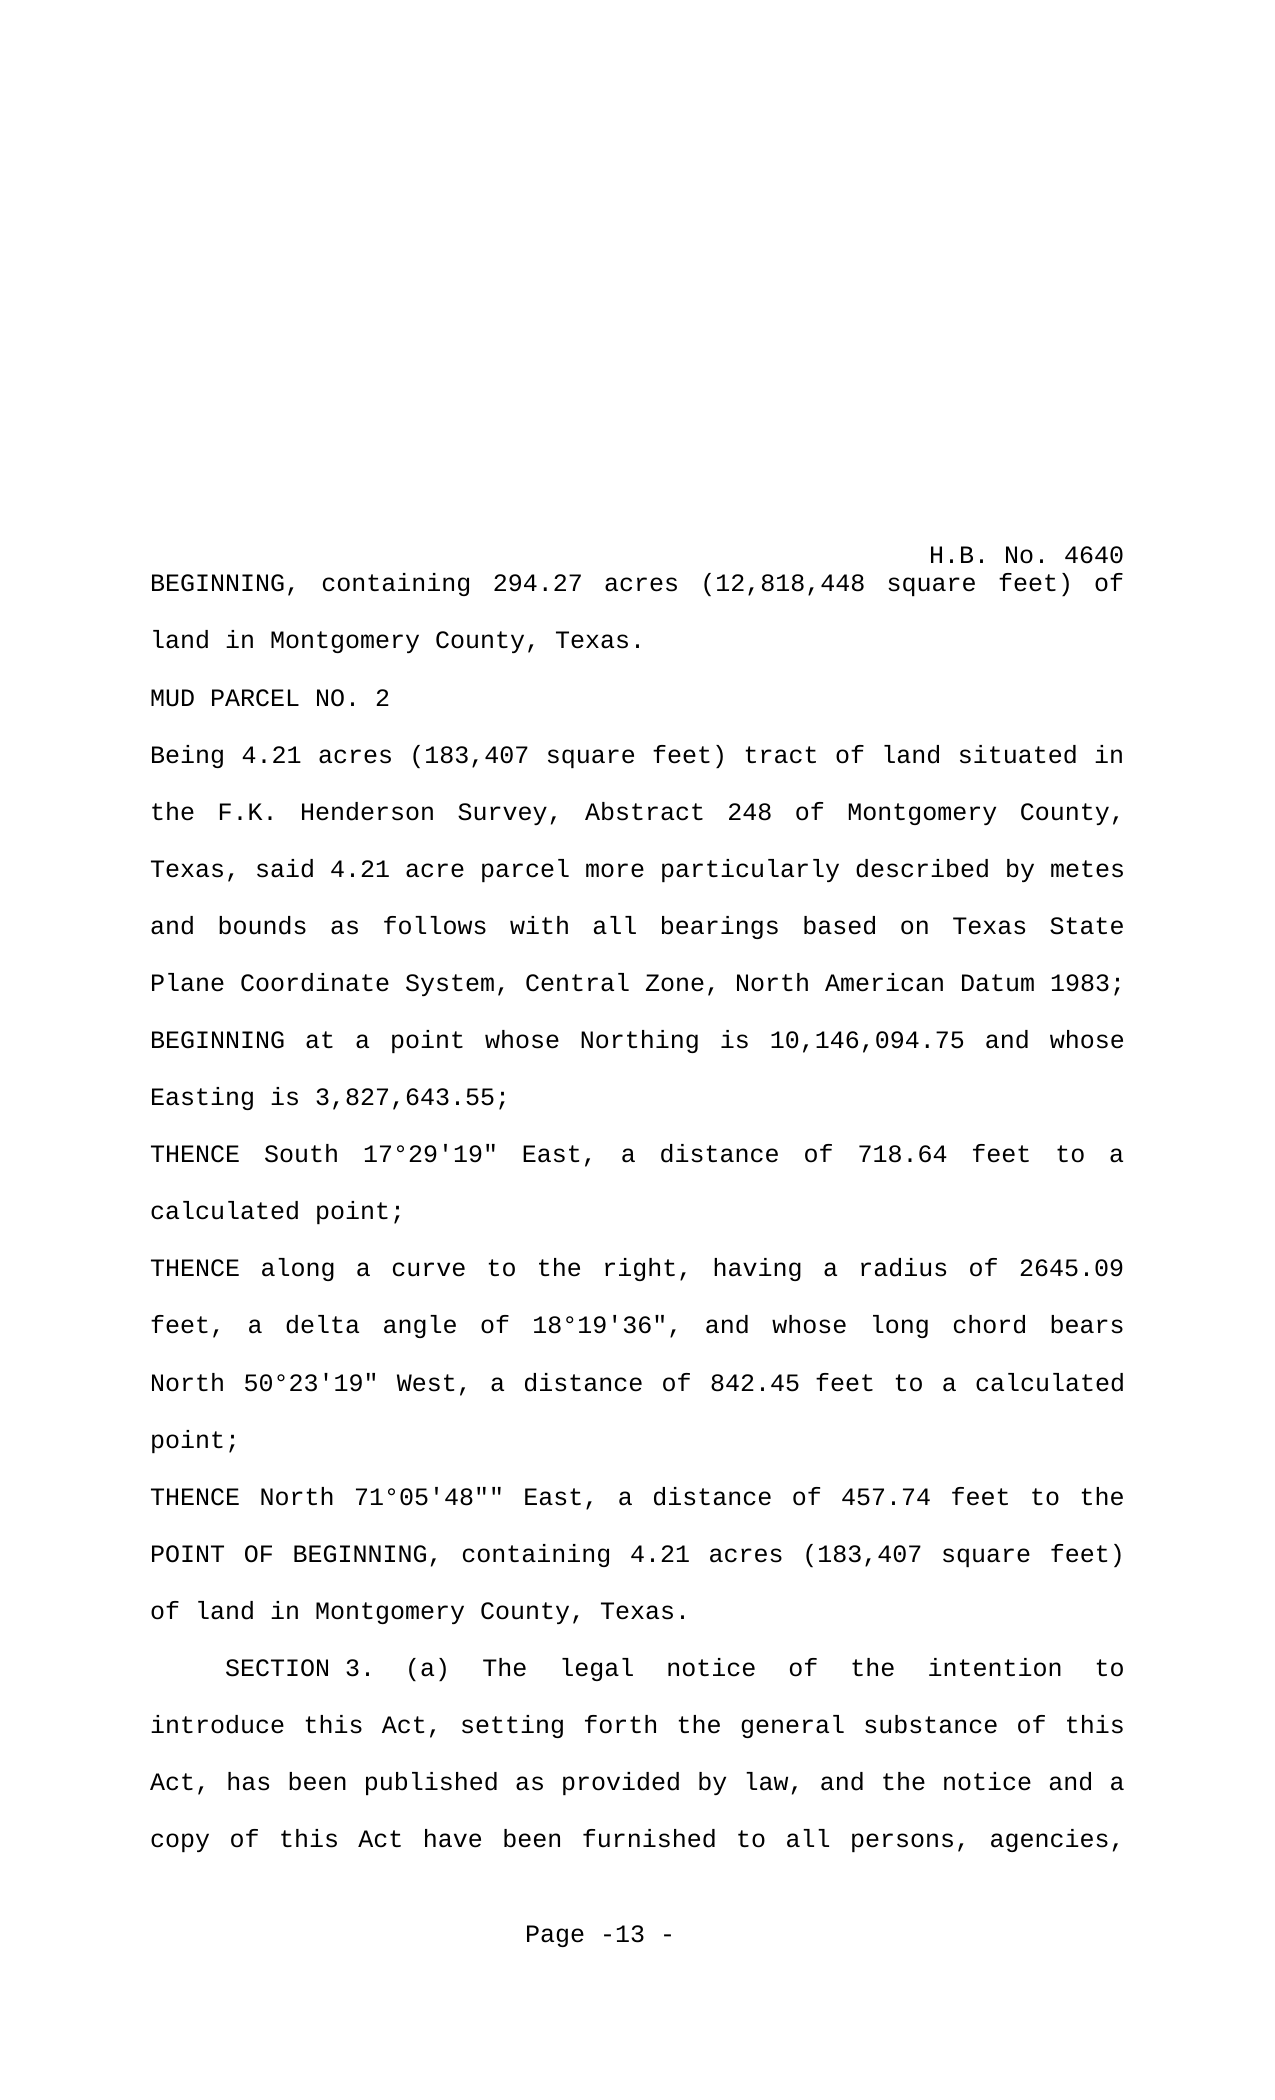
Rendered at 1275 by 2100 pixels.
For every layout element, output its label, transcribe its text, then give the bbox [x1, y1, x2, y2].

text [150, 571, 1125, 656]
text MUD PARCEL NO. 2 [150, 685, 1125, 713]
text BEGINNING at a point whose Northing is 10,146,094.75 and whose Easting is 3,827,643.55; [150, 1027, 1125, 1113]
text THENCE North 71°05'48"" East, a distance of 457.74 feet to the POINT OF BEGINNING, containing 4.21 acres (183,407 square feet) of land in Montgomery County, Texas. [150, 1484, 1125, 1627]
text THENCE along a curve to the right, having a radius of 2645.09 feet, a delta angle of 18°19'36", and whose long chord bears North 50°23'19" West, a distance of 842.45 feet to a calculated point; [150, 1256, 1125, 1456]
text THENCE South 17°29'19" East, a distance of 718.64 feet to a calculated point; [150, 1142, 1125, 1227]
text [150, 1655, 1125, 1855]
text Being 4.21 acres (183,407 square feet) tract of land situated in the F.K. Henderson Survey, Abstract 248 of Montgomery County, Texas, said 4.21 acre parcel more particularly described by metes and bounds as follows with all bearings based on Texas State Plane Coordinate System, Central Zone, North American Datum 1983; [150, 742, 1125, 999]
